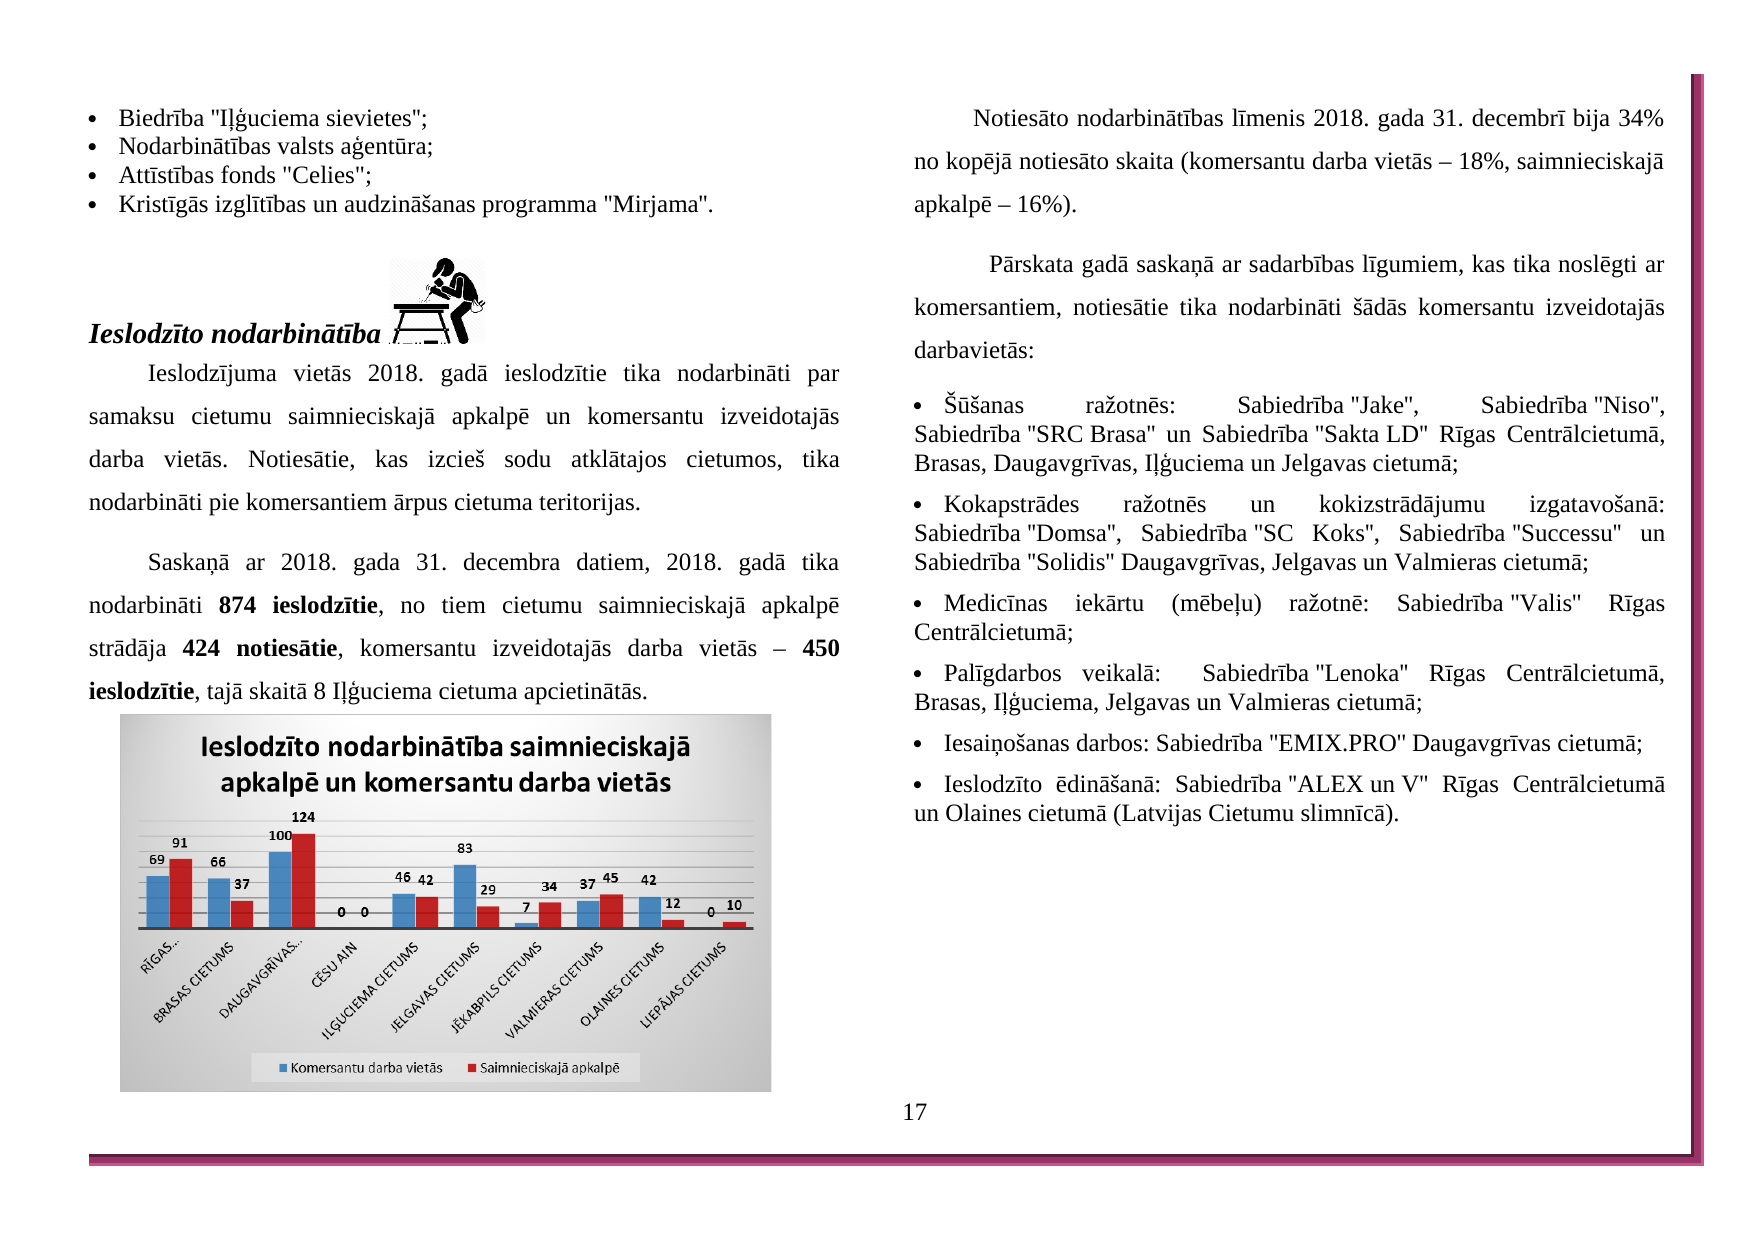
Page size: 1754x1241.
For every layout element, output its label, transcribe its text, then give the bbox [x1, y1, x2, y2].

text Pārskata gadā saskaņā ar sadarbības līgumiem, kas tika noslēgti ar komersantiem, notiesātie tika nodarbināti šādās komersantu izveidotajās darbavietās: [914, 249, 1665, 364]
list Attīstības fonds "Celies"; [89, 160, 840, 189]
text Ieslodzījuma vietās 2018. gadā ieslodzītie tika nodarbināti par samaksu cietumu saimnieciskajā apkalpē un komersantu izveidotajās darba vietās. Notiesātie, kas izcieš sodu atklātajos cietumos, tika nodarbināti pie komersantiem ārpus cietuma teritorijas. [89, 358, 840, 516]
list Medicīnas iekārtu (mēbeļu) ražotnē: Sabiedrība ''Valis'' Rīgas Centrālcietumā; [914, 588, 1665, 646]
list Kokapstrādes ražotnēs un kokizstrādājumu izgatavošanā: Sabiedrība ''Domsa'', Sabiedrība ''SC Koks'', Sabiedrība ''Successu'' un Sabiedrība ''Solidis'' Daugavgrīvas, Jelgavas un Valmieras cietumā; [914, 489, 1665, 576]
list Nodarbinātības valsts aģentūra; [89, 131, 840, 160]
list Šūšanas ražotnēs: Sabiedrība ''Jake'', Sabiedrība ''Niso'', Sabiedrība ''SRC Brasa'' un Sabiedrība ''Sakta LD'' Rīgas Centrālcietumā, Brasas, Daugavgrīvas, Iļģuciema un Jelgavas cietumā; [914, 391, 1665, 477]
list Biedrība ''Iļģuciema sievietes''; [89, 103, 840, 131]
text Ieslodzīto nodarbinātība [89, 259, 840, 349]
list Palīgdarbos veikalā: Sabiedrība ''Lenoka'' Rīgas Centrālcietumā, Brasas, Iļģuciema, Jelgavas un Valmieras cietumā; [914, 658, 1665, 716]
list Kristīgās izglītības un audzināšanas programma ''Mirjama''. [89, 189, 840, 218]
picture [388, 258, 486, 344]
picture [120, 714, 772, 1092]
text Notiesāto nodarbinātības līmenis 2018. gada 31. decembrī bija 34% no kopējā notiesāto skaita (komersantu darba vietās – 18%, saimnieciskajā apkalpē – 16%). [914, 103, 1665, 218]
text Saskaņā ar 2018. gada 31. decembra datiem, 2018. gadā tika nodarbināti 874 ieslodzītie, no tiem cietumu saimnieciskajā apkalpē strādāja 424 notiesātie, komersantu izveidotajās darba vietās – 450 ieslodzītie, tajā skaitā 8 Iļģuciema cietuma apcietinātās. [89, 547, 840, 705]
list Ieslodzīto ēdināšanā: Sabiedrība ''ALEX un V'' Rīgas Centrālcietumā un Olaines cietumā (Latvijas Cietumu slimnīcā). [914, 769, 1665, 827]
list Iesaiņošanas darbos: Sabiedrība ''EMIX.PRO'' Daugavgrīvas cietumā; [914, 728, 1665, 757]
